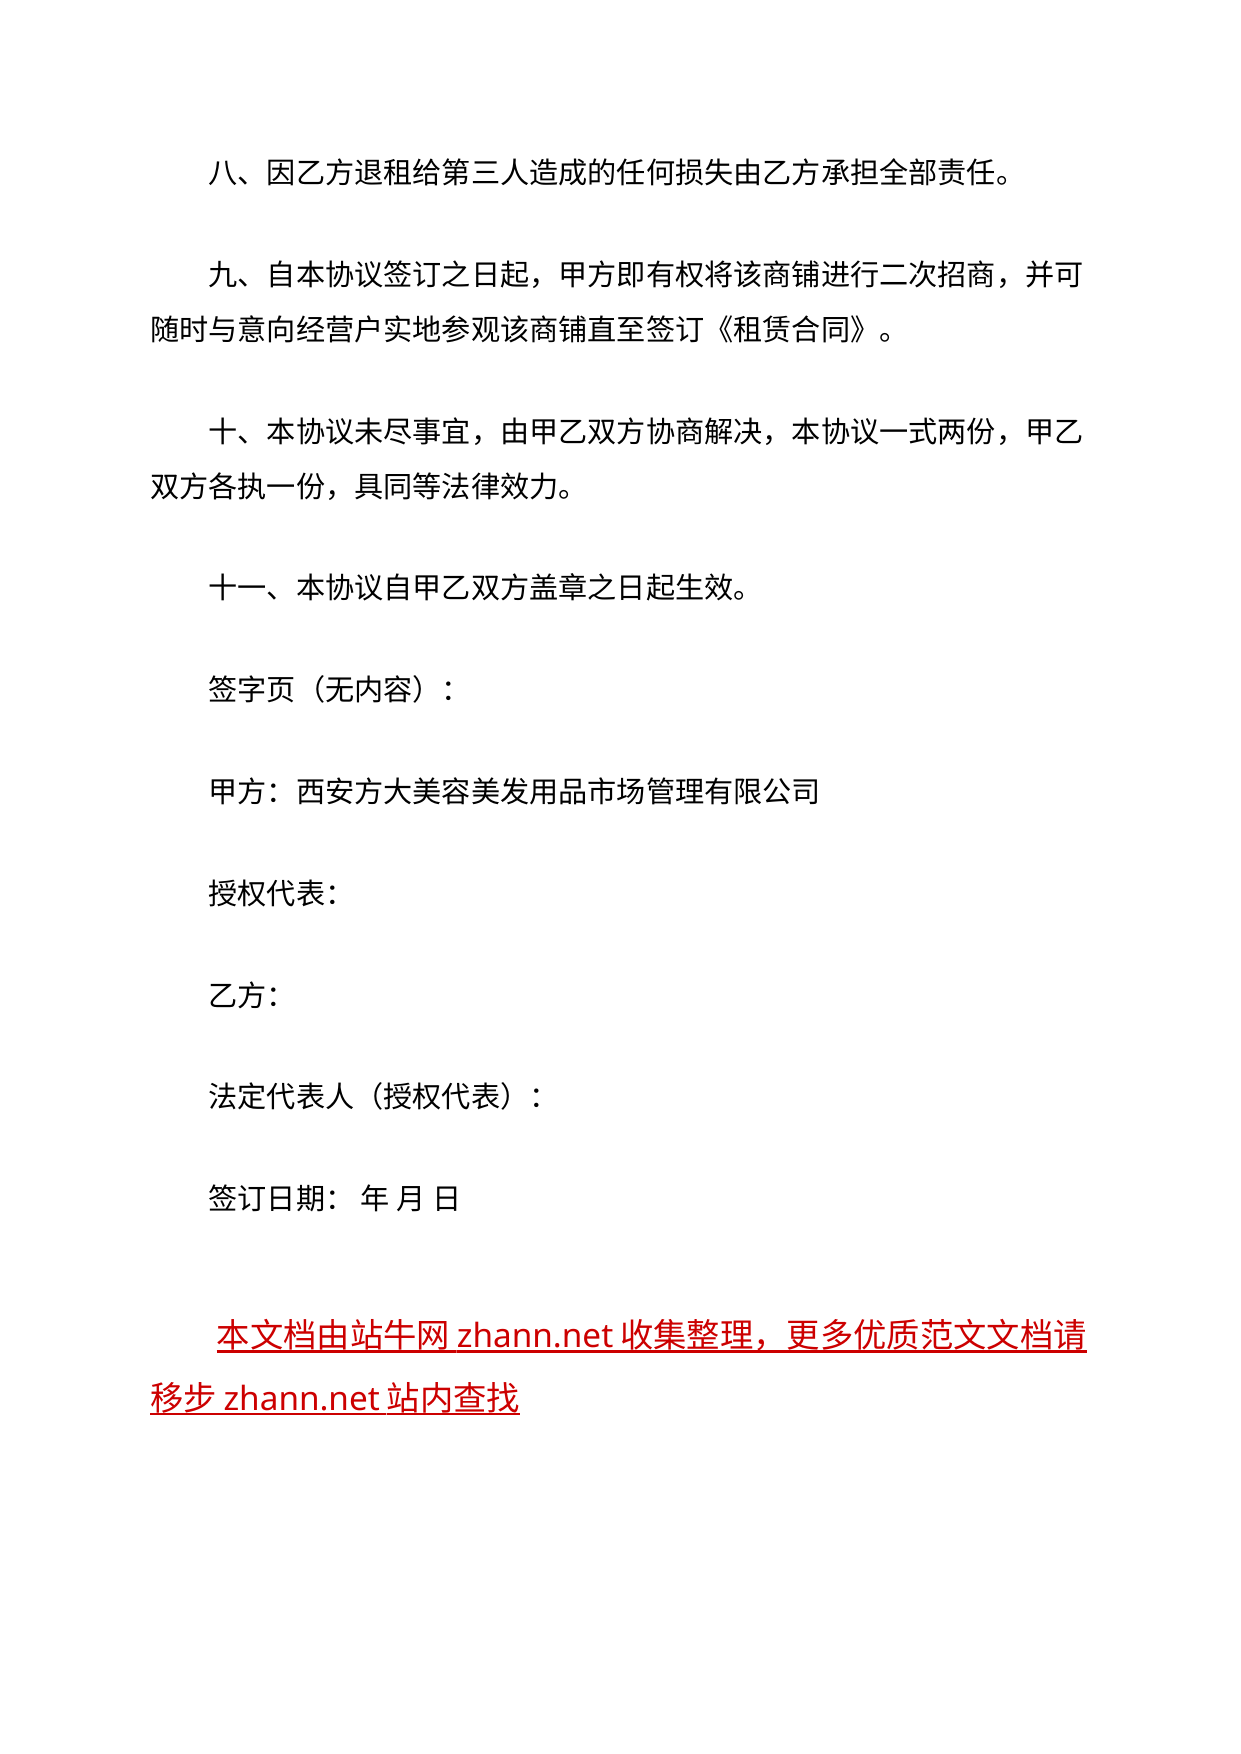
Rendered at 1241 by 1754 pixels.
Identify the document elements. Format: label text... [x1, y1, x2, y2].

text 八、因乙方退租给第三人造成的任何损失由乙方承担全部责任。 [150, 150, 1090, 192]
text 授权代表： [150, 870, 1090, 913]
text 本文档由站牛网zhann.net收集整理，更多优质范文文档请移步zhann.net站内查找 [150, 1309, 1090, 1420]
text 甲方：西安方大美容美发用品市场管理有限公司 [150, 769, 1090, 811]
text 乙方： [150, 972, 1090, 1014]
text 九、自本协议签订之日起，甲方即有权将该商铺进行二次招商，并可随时与意向经营户实地参观该商铺直至签订《租赁合同》。 [150, 252, 1090, 349]
text 十一、本协议自甲乙双方盖章之日起生效。 [150, 565, 1090, 607]
text 签订日期： 年 月 日 [150, 1176, 1090, 1218]
text 签字页（无内容）： [150, 667, 1090, 709]
text 十、本协议未尽事宜，由甲乙双方协商解决，本协议一式两份，甲乙双方各执一份，具同等法律效力。 [150, 408, 1090, 506]
text 法定代表人（授权代表）： [150, 1074, 1090, 1116]
